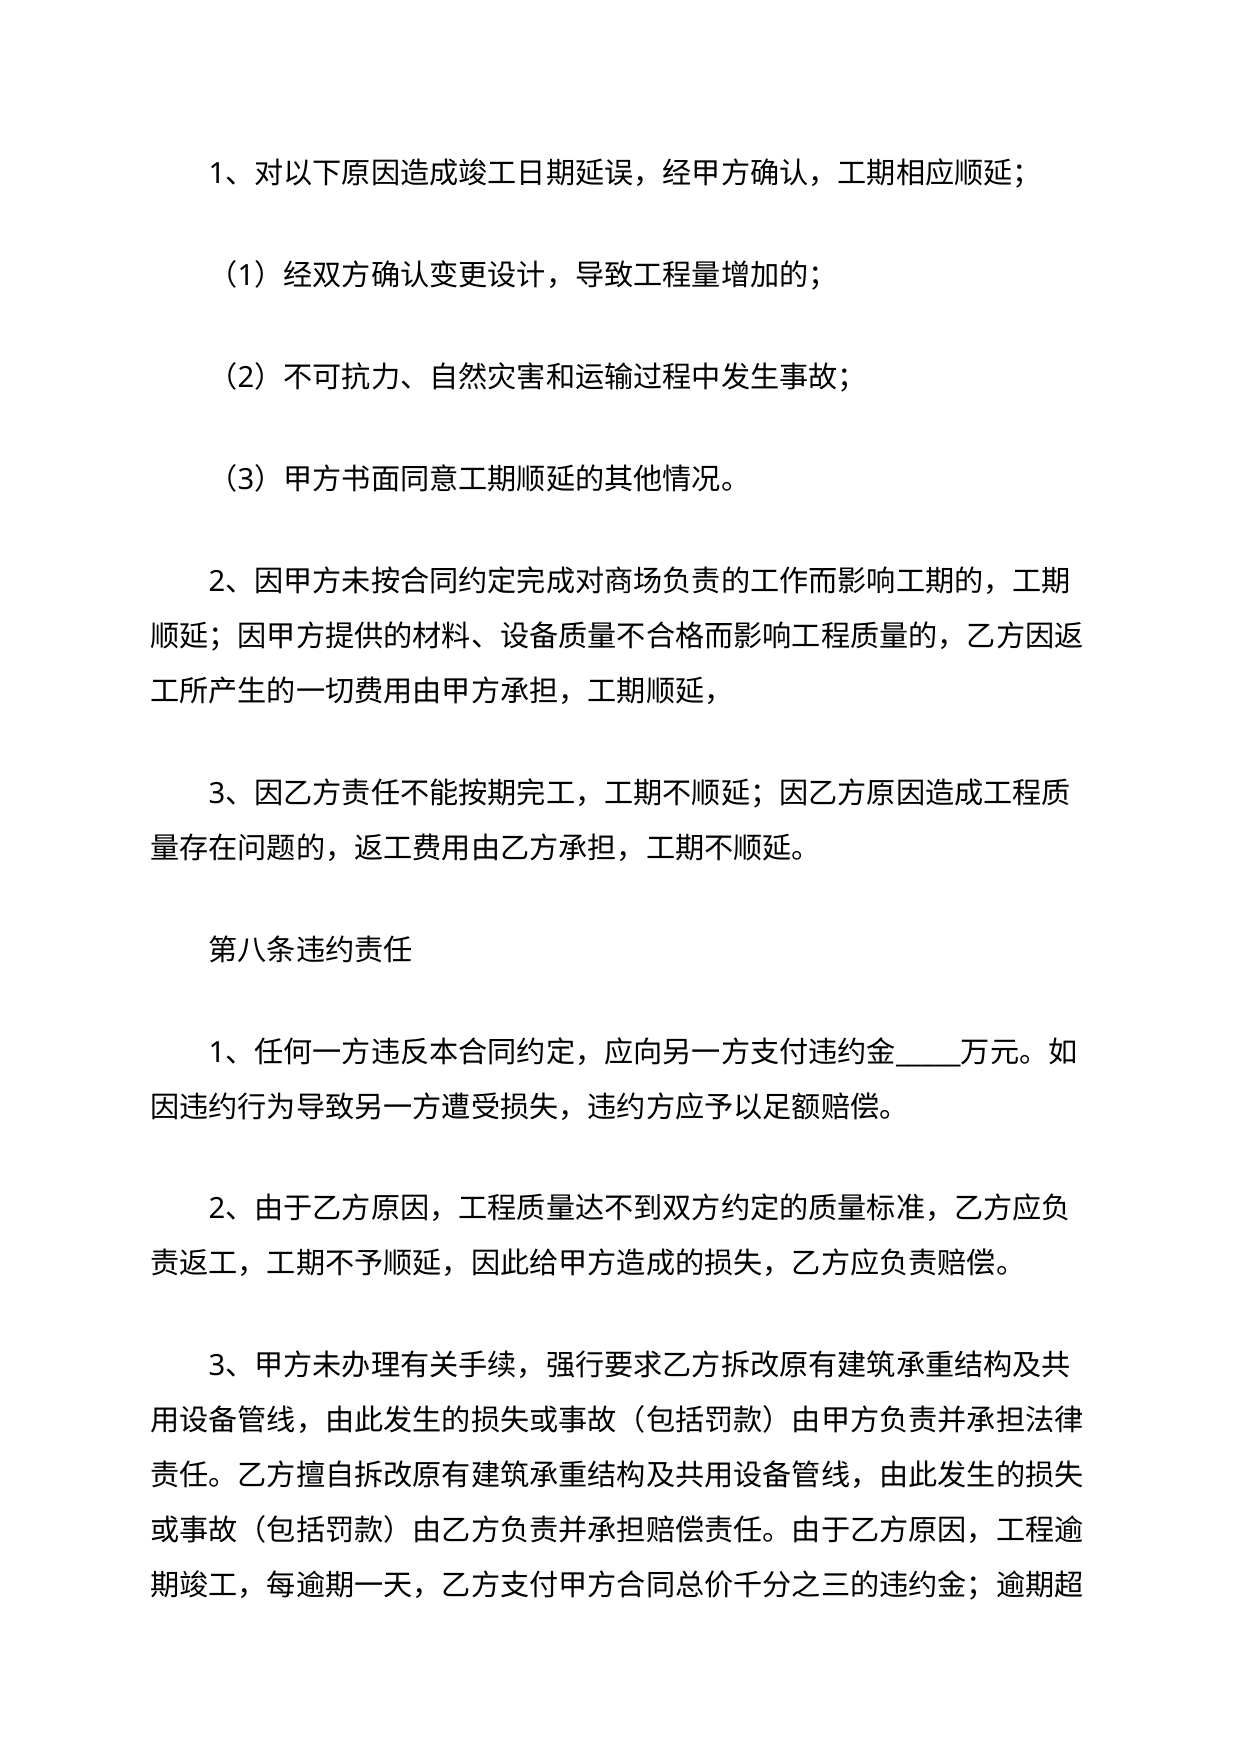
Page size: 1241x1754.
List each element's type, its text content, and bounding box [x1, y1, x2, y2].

text 第八条违约责任 [150, 926, 1090, 969]
text （3）甲方书面同意工期顺延的其他情况。 [150, 456, 1090, 498]
text 3、因乙方责任不能按期完工，工期不顺延；因乙方原因造成工程质量存在问题的，返工费用由乙方承担，工期不顺延。 [150, 769, 1090, 867]
text 1、对以下原因造成竣工日期延误，经甲方确认，工期相应顺延； [150, 150, 1090, 192]
text 2、由于乙方原因，工程质量达不到双方约定的质量标准，乙方应负责返工，工期不予顺延，因此给甲方造成的损失，乙方应负责赔偿。 [150, 1185, 1090, 1282]
text 2、因甲方未按合同约定完成对商场负责的工作而影响工期的，工期顺延；因甲方提供的材料、设备质量不合格而影响工程质量的，乙方因返工所产生的一切费用由甲方承担，工期顺延， [150, 558, 1090, 710]
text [150, 1342, 1090, 1604]
text （2）不可抗力、自然灾害和运输过程中发生事故； [150, 354, 1090, 396]
text 1、任何一方违反本合同约定，应向另一方支付违约金_____万元。如因违约行为导致另一方遭受损失，违约方应予以足额赔偿。 [150, 1028, 1090, 1125]
text （1）经双方确认变更设计，导致工程量增加的； [150, 252, 1090, 294]
